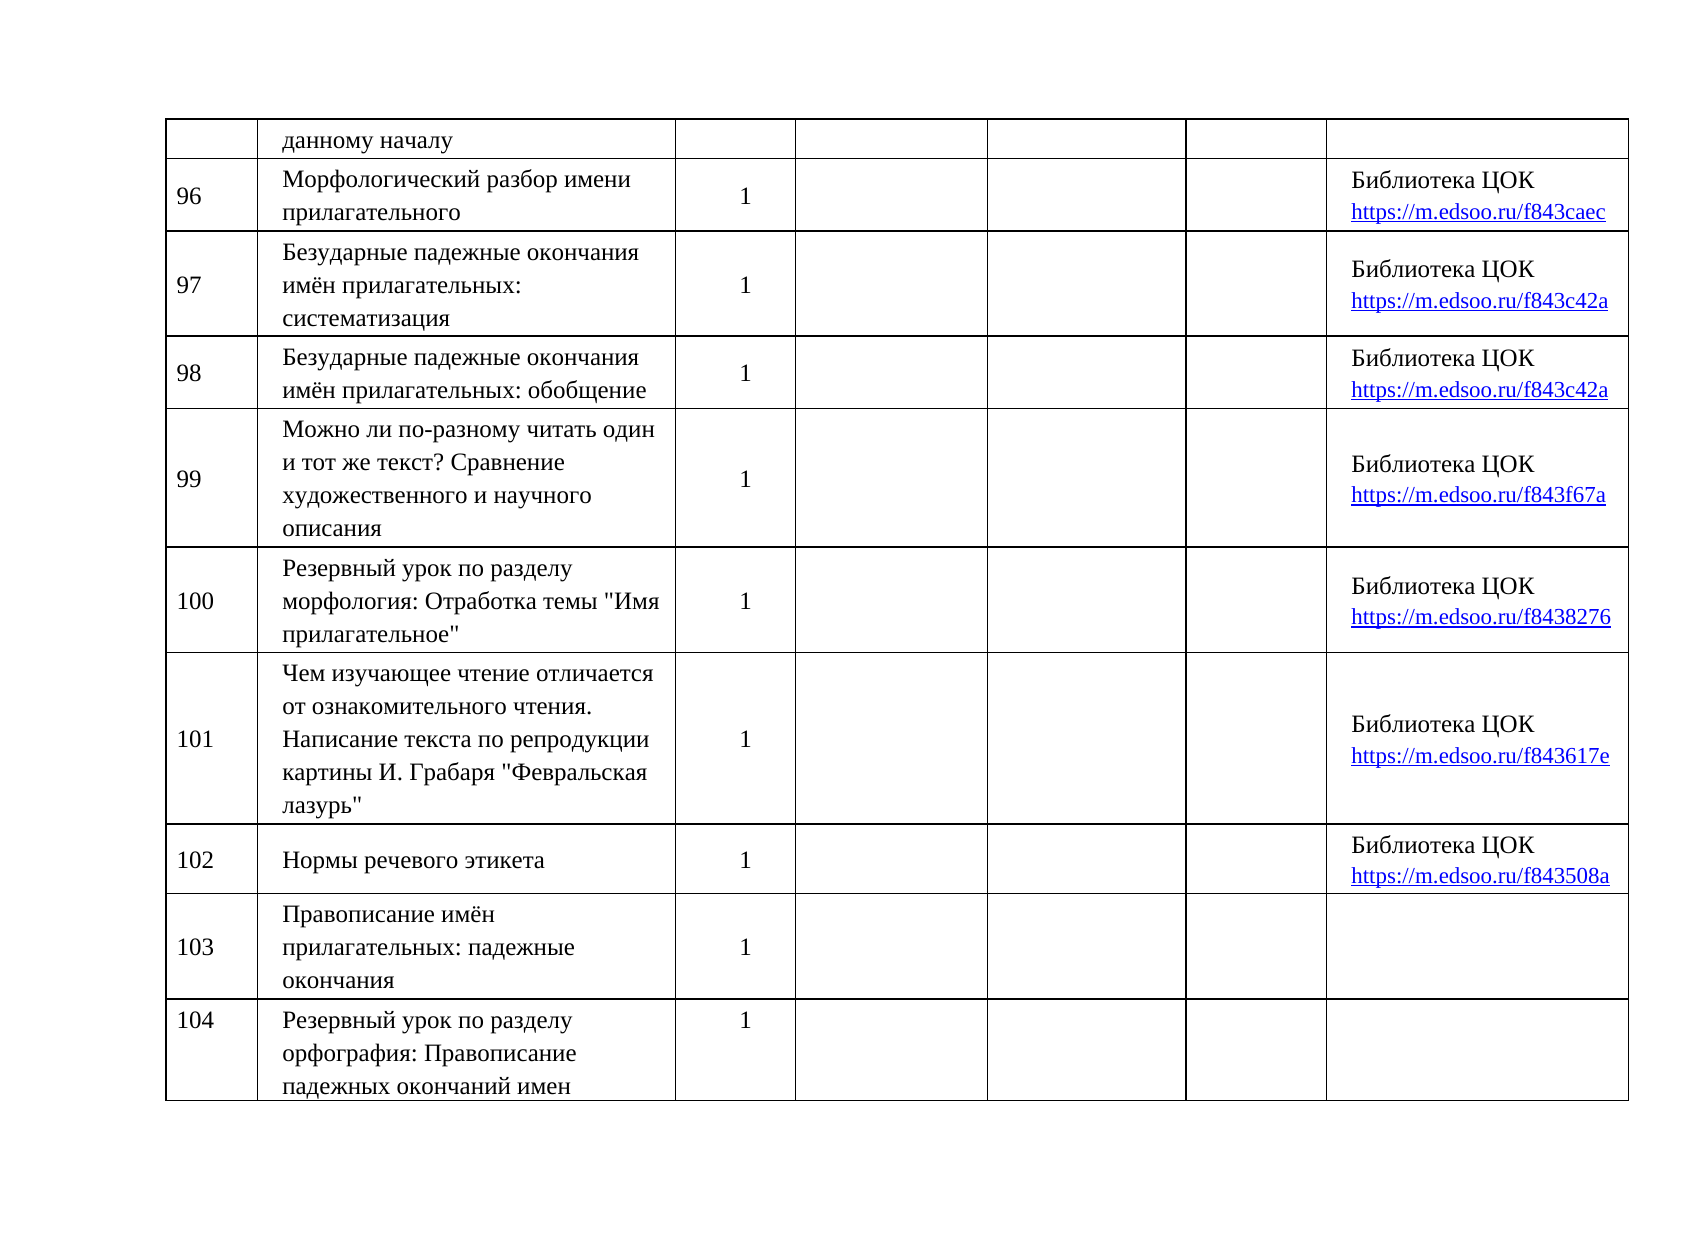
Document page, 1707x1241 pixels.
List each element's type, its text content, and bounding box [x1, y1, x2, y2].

table_cell [796, 232, 987, 335]
table_cell [988, 653, 1185, 823]
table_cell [258, 1000, 675, 1099]
table_cell 104 [167, 1000, 257, 1099]
table_cell Библиотека ЦОК https://m.edsoo.ru/f843c42a [1327, 337, 1628, 408]
table_cell Чем изучающее чтение отличается от ознакомительного чтения. Написание текста по репродукции картины И. Грабаря "Февральская лазурь" [258, 653, 675, 823]
table_cell 100 [167, 548, 257, 652]
table_cell [1327, 1000, 1628, 1099]
table_cell [1187, 232, 1326, 335]
table_cell [796, 337, 987, 408]
table_cell Правописание имён прилагательных: падежные окончания [258, 894, 675, 998]
table_cell [796, 894, 987, 998]
table_cell [796, 825, 987, 893]
table_cell 1 [676, 894, 795, 998]
table_cell Можно ли по-разному читать один и тот же текст? Сравнение художественного и научного описания [258, 409, 675, 546]
table_cell 103 [167, 894, 257, 998]
table_cell [796, 653, 987, 823]
table_cell Безударные падежные окончания имён прилагательных: обобщение [258, 337, 675, 408]
table_cell [1187, 653, 1326, 823]
table_cell 1 [676, 232, 795, 335]
table_cell [796, 159, 987, 230]
table_cell 1 [676, 159, 795, 230]
table_cell [988, 894, 1185, 998]
table_cell [1187, 1000, 1326, 1099]
table_cell 1 [676, 548, 795, 652]
table_cell 95 [167, 120, 257, 157]
table_cell [1187, 894, 1326, 998]
table_cell Библиотека ЦОК https://m.edsoo.ru/f843f67a [1327, 409, 1628, 546]
table_cell 99 [167, 409, 257, 546]
table_cell [988, 159, 1185, 230]
table_cell Библиотека ЦОК https://m.edsoo.ru/f843c42a [1327, 232, 1628, 335]
table_cell [796, 1000, 987, 1099]
table_cell Безударные падежные окончания имён прилагательных: систематизация [258, 232, 675, 335]
table_cell [1187, 120, 1326, 157]
table_cell 1 [676, 653, 795, 823]
table_cell [988, 232, 1185, 335]
table_cell 96 [167, 159, 257, 230]
table_cell Нормы речевого этикета [258, 825, 675, 893]
table_cell 1 [676, 825, 795, 893]
table_cell Библиотека ЦОК https://m.edsoo.ru/f8438276 [1327, 548, 1628, 652]
table_cell [1327, 894, 1628, 998]
table_cell [988, 409, 1185, 546]
table_cell 97 [167, 232, 257, 335]
table_cell [988, 120, 1185, 157]
table_cell [796, 548, 987, 652]
table_cell [1187, 548, 1326, 652]
table_cell 1 [676, 120, 795, 157]
table_cell Библиотека ЦОК https://m.edsoo.ru/f843caec [1327, 159, 1628, 230]
table_cell [796, 409, 987, 546]
table_cell [1187, 337, 1326, 408]
table_cell 1 [676, 337, 795, 408]
table_cell [796, 120, 987, 157]
table_cell 102 [167, 825, 257, 893]
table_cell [258, 120, 675, 157]
table_cell [988, 1000, 1185, 1099]
table_cell Библиотека ЦОК https://m.edsoo.ru/f843617e [1327, 653, 1628, 823]
table_cell [988, 548, 1185, 652]
table_cell [1187, 409, 1326, 546]
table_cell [1327, 120, 1628, 157]
table_cell 1 [676, 409, 795, 546]
table_cell [1187, 159, 1326, 230]
table_cell [988, 337, 1185, 408]
table_cell Морфологический разбор имени прилагательного [258, 159, 675, 230]
table_cell 101 [167, 653, 257, 823]
table_cell [988, 825, 1185, 893]
table_cell 98 [167, 337, 257, 408]
table_cell Резервный урок по разделу морфология: Отработка темы "Имя прилагательное" [258, 548, 675, 652]
table_cell 1 [676, 1000, 795, 1099]
table_cell [1187, 825, 1326, 893]
table_cell Библиотека ЦОК https://m.edsoo.ru/f843508a [1327, 825, 1628, 893]
